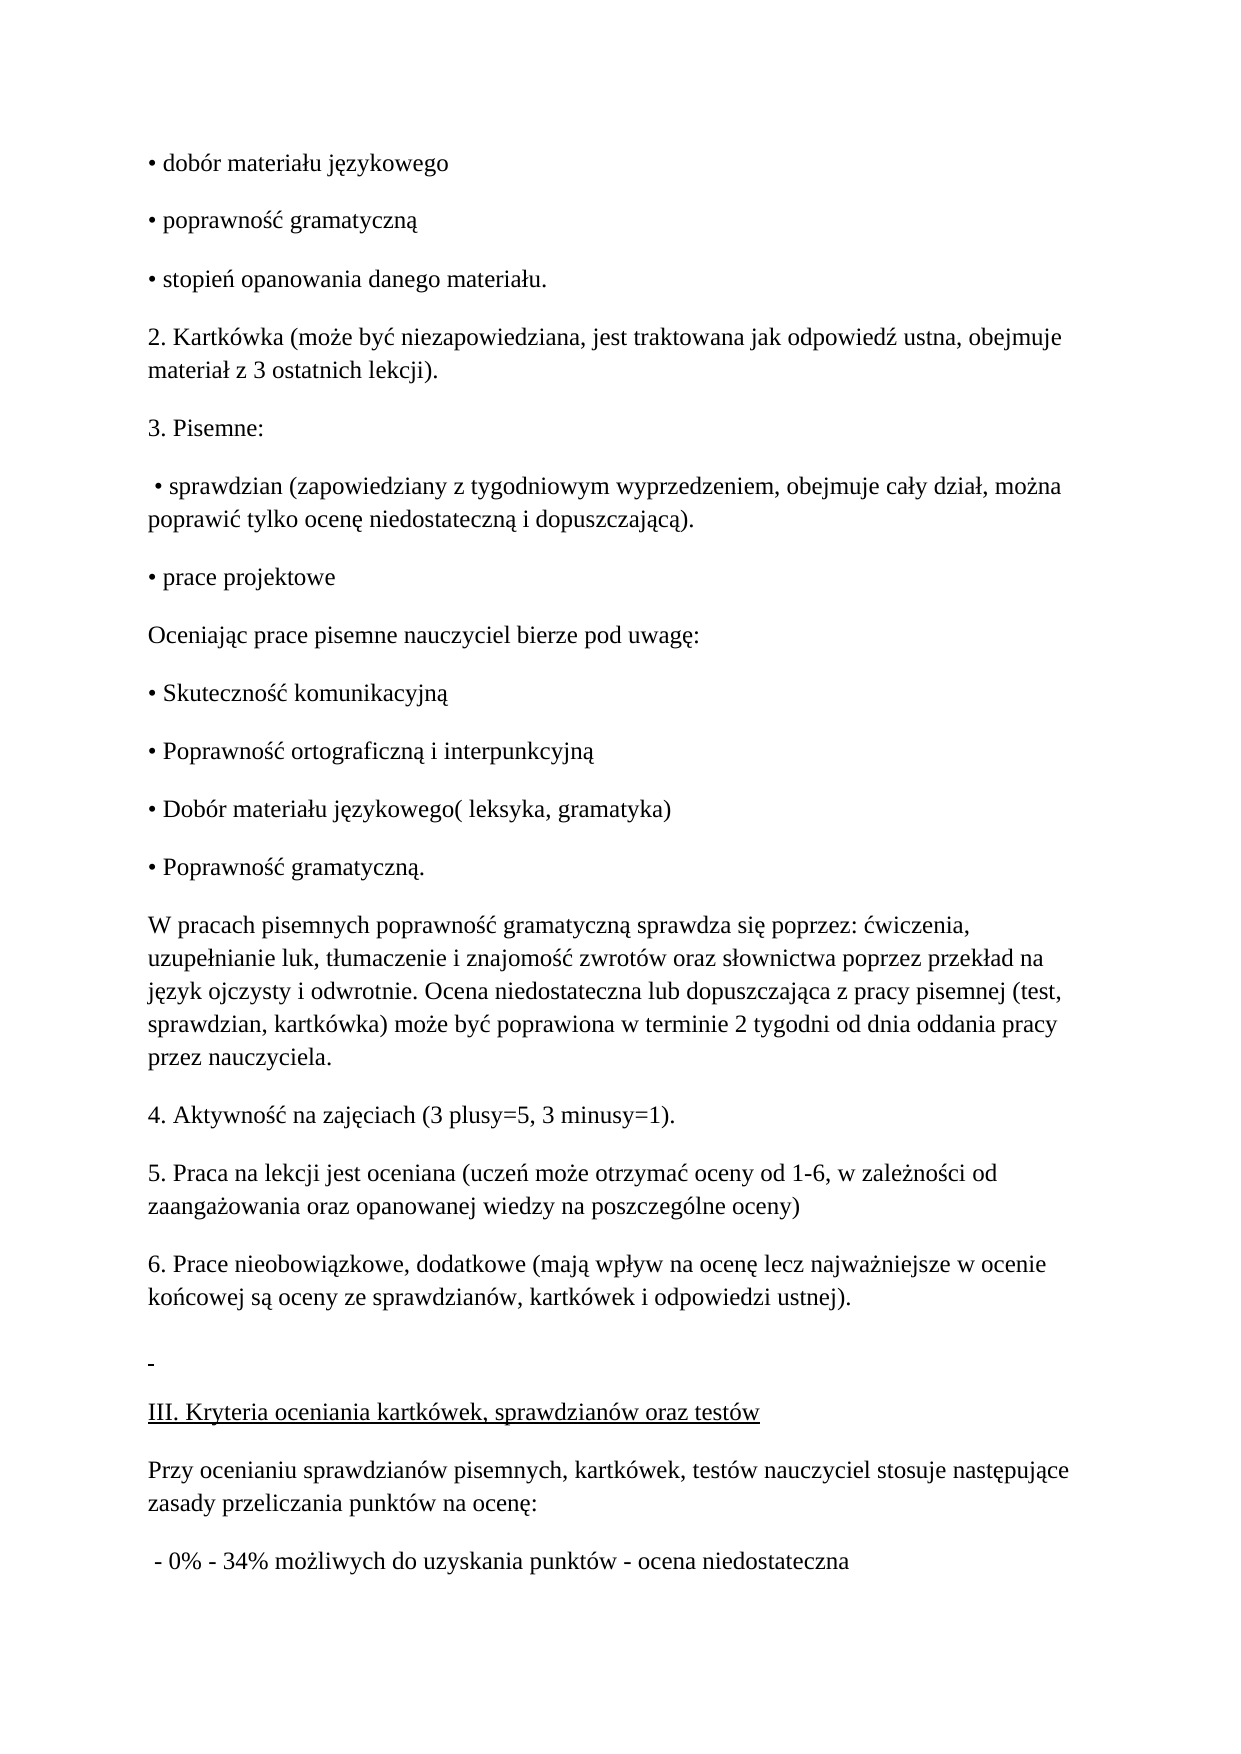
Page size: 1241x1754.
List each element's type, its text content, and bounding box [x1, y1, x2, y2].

text Przy ocenianiu sprawdzianów pisemnych, kartkówek, testów nauczyciel stosuje następujące zasady przeliczania punktów na ocenę: [148, 1455, 1093, 1517]
text • poprawność gramatyczną [148, 206, 1093, 234]
text • Poprawność ortograficzną i interpunkcyjną [148, 736, 1093, 764]
text Oceniając prace pisemne nauczyciel bierze pod uwagę: [148, 620, 1093, 648]
text 6. Prace nieobowiązkowe, dodatkowe (mają wpływ na ocenę lecz najważniejsze w ocenie końcowej są oceny ze sprawdzianów, kartkówek i odpowiedzi ustnej). [148, 1249, 1093, 1311]
text 3. Pisemne: [148, 413, 1093, 441]
text • stopień opanowania danego materiału. [148, 264, 1093, 292]
text • Dobór materiału językowego( leksyka, gramatyka) [148, 794, 1093, 823]
text • Skuteczność komunikacyjną [148, 678, 1093, 707]
text 2. Kartkówka (może być niezapowiedziana, jest traktowana jak odpowiedź ustna, obejmuje materiał z 3 ostatnich lekcji). [148, 322, 1093, 383]
text 4. Aktywność na zajęciach (3 plusy=5, 3 minusy=1). [148, 1100, 1093, 1129]
text • Poprawność gramatyczną. [148, 852, 1093, 881]
text • sprawdzian (zapowiedziany z tygodniowym wyprzedzeniem, obejmuje cały dział, można poprawić tylko ocenę niedostateczną i dopuszczającą). [148, 471, 1093, 532]
text 5. Praca na lekcji jest oceniana (uczeń może otrzymać oceny od 1-6, w zależności od zaangażowania oraz opanowanej wiedzy na poszczególne oceny) [148, 1158, 1093, 1220]
text • dobór materiału językowego [148, 148, 1093, 176]
text III. Kryteria oceniania kartkówek, sprawdzianów oraz testów [148, 1397, 1093, 1426]
text - 0% - 34% możliwych do uzyskania punktów - ocena niedostateczna [148, 1546, 1093, 1575]
text W pracach pisemnych poprawność gramatyczną sprawdza się poprzez: ćwiczenia, uzupełnianie luk, tłumaczenie i znajomość zwrotów oraz słownictwa poprzez przekład na język ojczysty i odwrotnie. Ocena niedostateczna lub dopuszczająca z pracy pisemnej (test, sprawdzian, kartkówka) może być poprawiona w terminie 2 tygodni od dnia oddania pracy przez nauczyciela. [148, 910, 1093, 1071]
text • prace projektowe [148, 562, 1093, 591]
